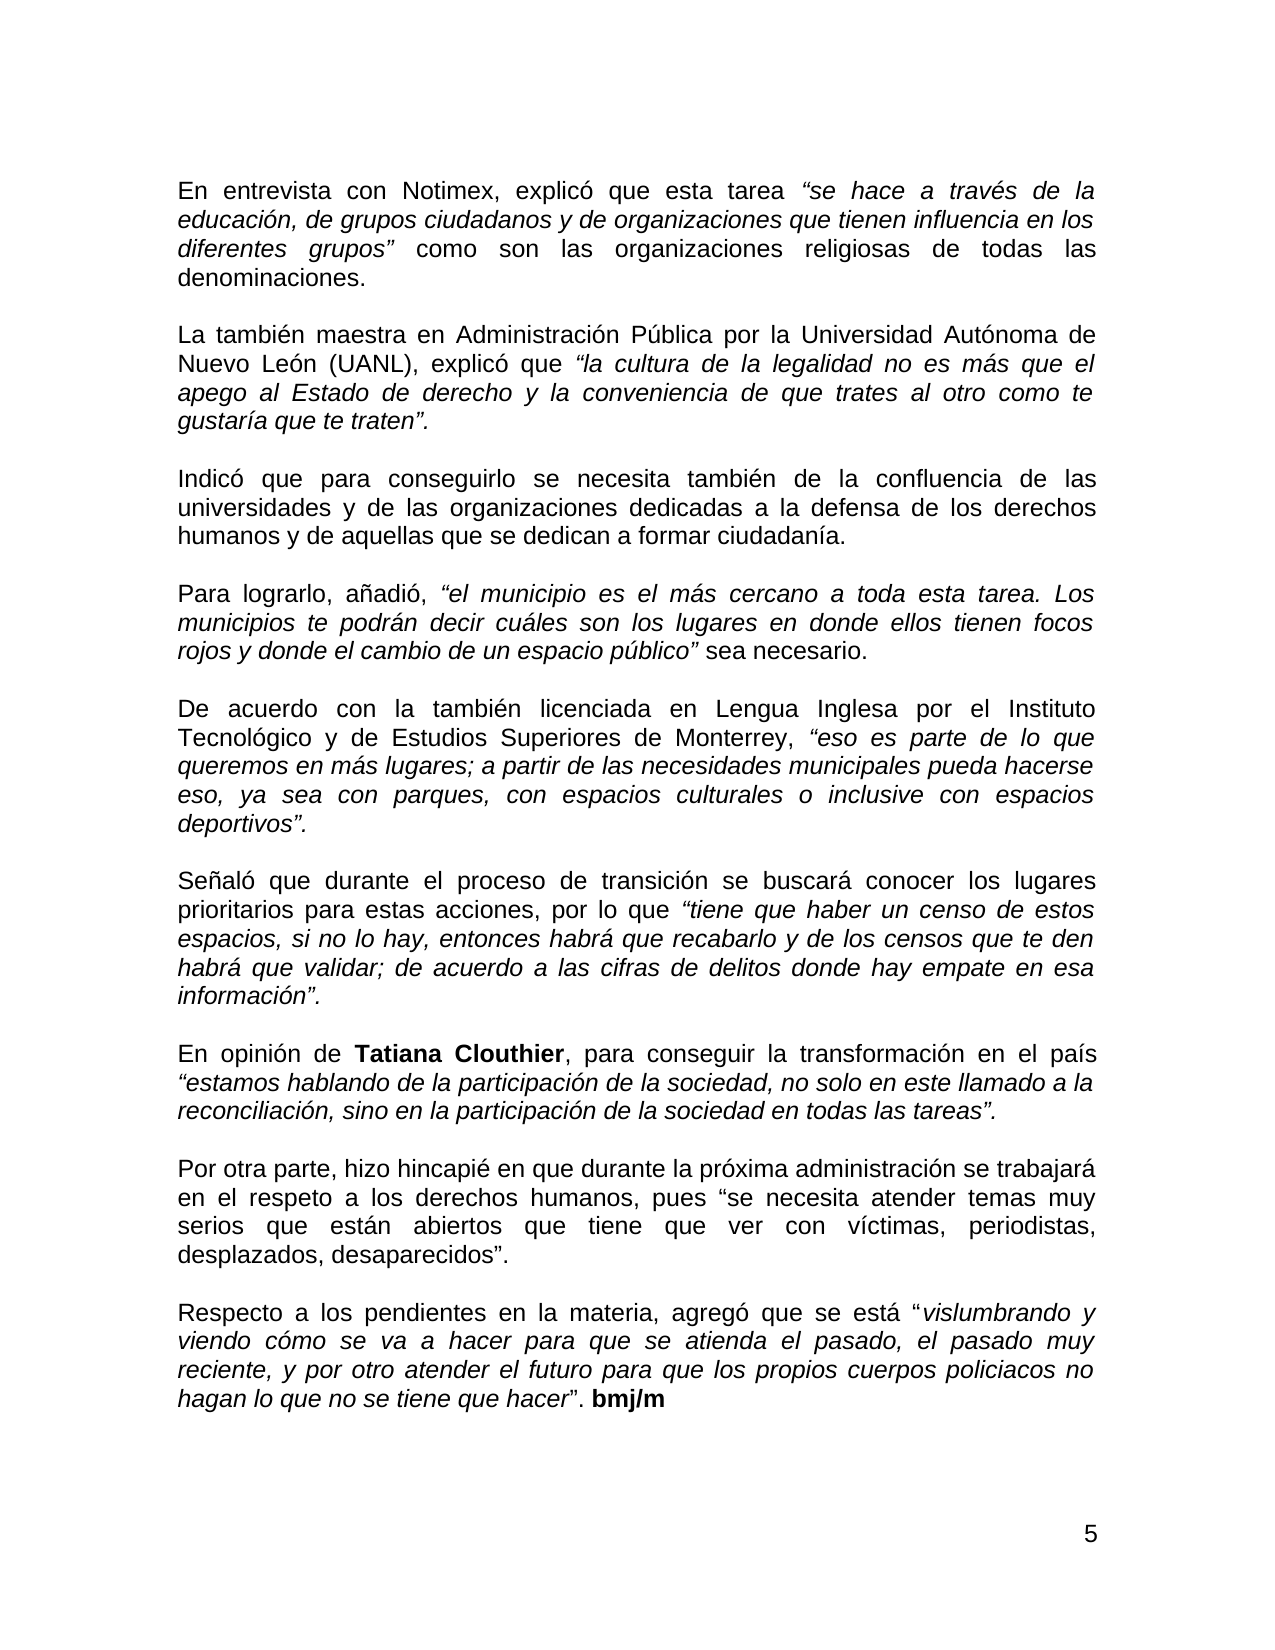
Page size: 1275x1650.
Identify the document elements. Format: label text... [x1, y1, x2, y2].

text En opinión de Tatiana Clouthier, para conseguir la transformación en el país “estamos hablando de la participación de la sociedad, no solo en este llamado a la reconciliación, sino en la participación de la sociedad en todas las tareas”. [177, 1039, 1098, 1125]
text Respecto a los pendientes en la materia, agregó que se está “vislumbrando y viendo cómo se va a hacer para que se atienda el pasado, el pasado muy reciente, y por otro atender el futuro para que los propios cuerpos policiacos no hagan lo que no se tiene que hacer”. bmj/m [177, 1298, 1098, 1413]
text Señaló que durante el proceso de transición se buscará conocer los lugares prioritarios para estas acciones, por lo que “tiene que haber un censo de estos espacios, si no lo hay, entonces habrá que recabarlo y de los censos que te den habrá que validar; de acuerdo a las cifras de delitos donde hay empate en esa información”. [177, 866, 1098, 1010]
text En entrevista con Notimex, explicó que esta tarea “se hace a través de la educación, de grupos ciudadanos y de organizaciones que tienen influencia en los diferentes grupos” como son las organizaciones religiosas de todas las denominaciones. [177, 176, 1098, 291]
text De acuerdo con la también licenciada en Lengua Inglesa por el Instituto Tecnológico y de Estudios Superiores de Monterrey, “eso es parte de lo que queremos en más lugares; a partir de las necesidades municipales pueda hacerse eso, ya sea con parques, con espacios culturales o inclusive con espacios deportivos”. [177, 694, 1098, 838]
text Por otra parte, hizo hincapié en que durante la próxima administración se trabajará en el respeto a los derechos humanos, pues “se necesita atender temas muy serios que están abiertos que tiene que ver con víctimas, periodistas, desplazados, desaparecidos”. [177, 1154, 1098, 1269]
text Indicó que para conseguirlo se necesita también de la confluencia de las universidades y de las organizaciones dedicadas a la defensa de los derechos humanos y de aquellas que se dedican a formar ciudadanía. [177, 464, 1098, 550]
text Para lograrlo, añadió, “el municipio es el más cercano a toda esta tarea. Los municipios te podrán decir cuáles son los lugares en donde ellos tienen focos rojos y donde el cambio de un espacio público” sea necesario. [177, 579, 1098, 665]
text La también maestra en Administración Pública por la Universidad Autónoma de Nuevo León (UANL), explicó que “la cultura de la legalidad no es más que el apego al Estado de derecho y la conveniencia de que trates al otro como te gustaría que te traten”. [177, 320, 1098, 435]
